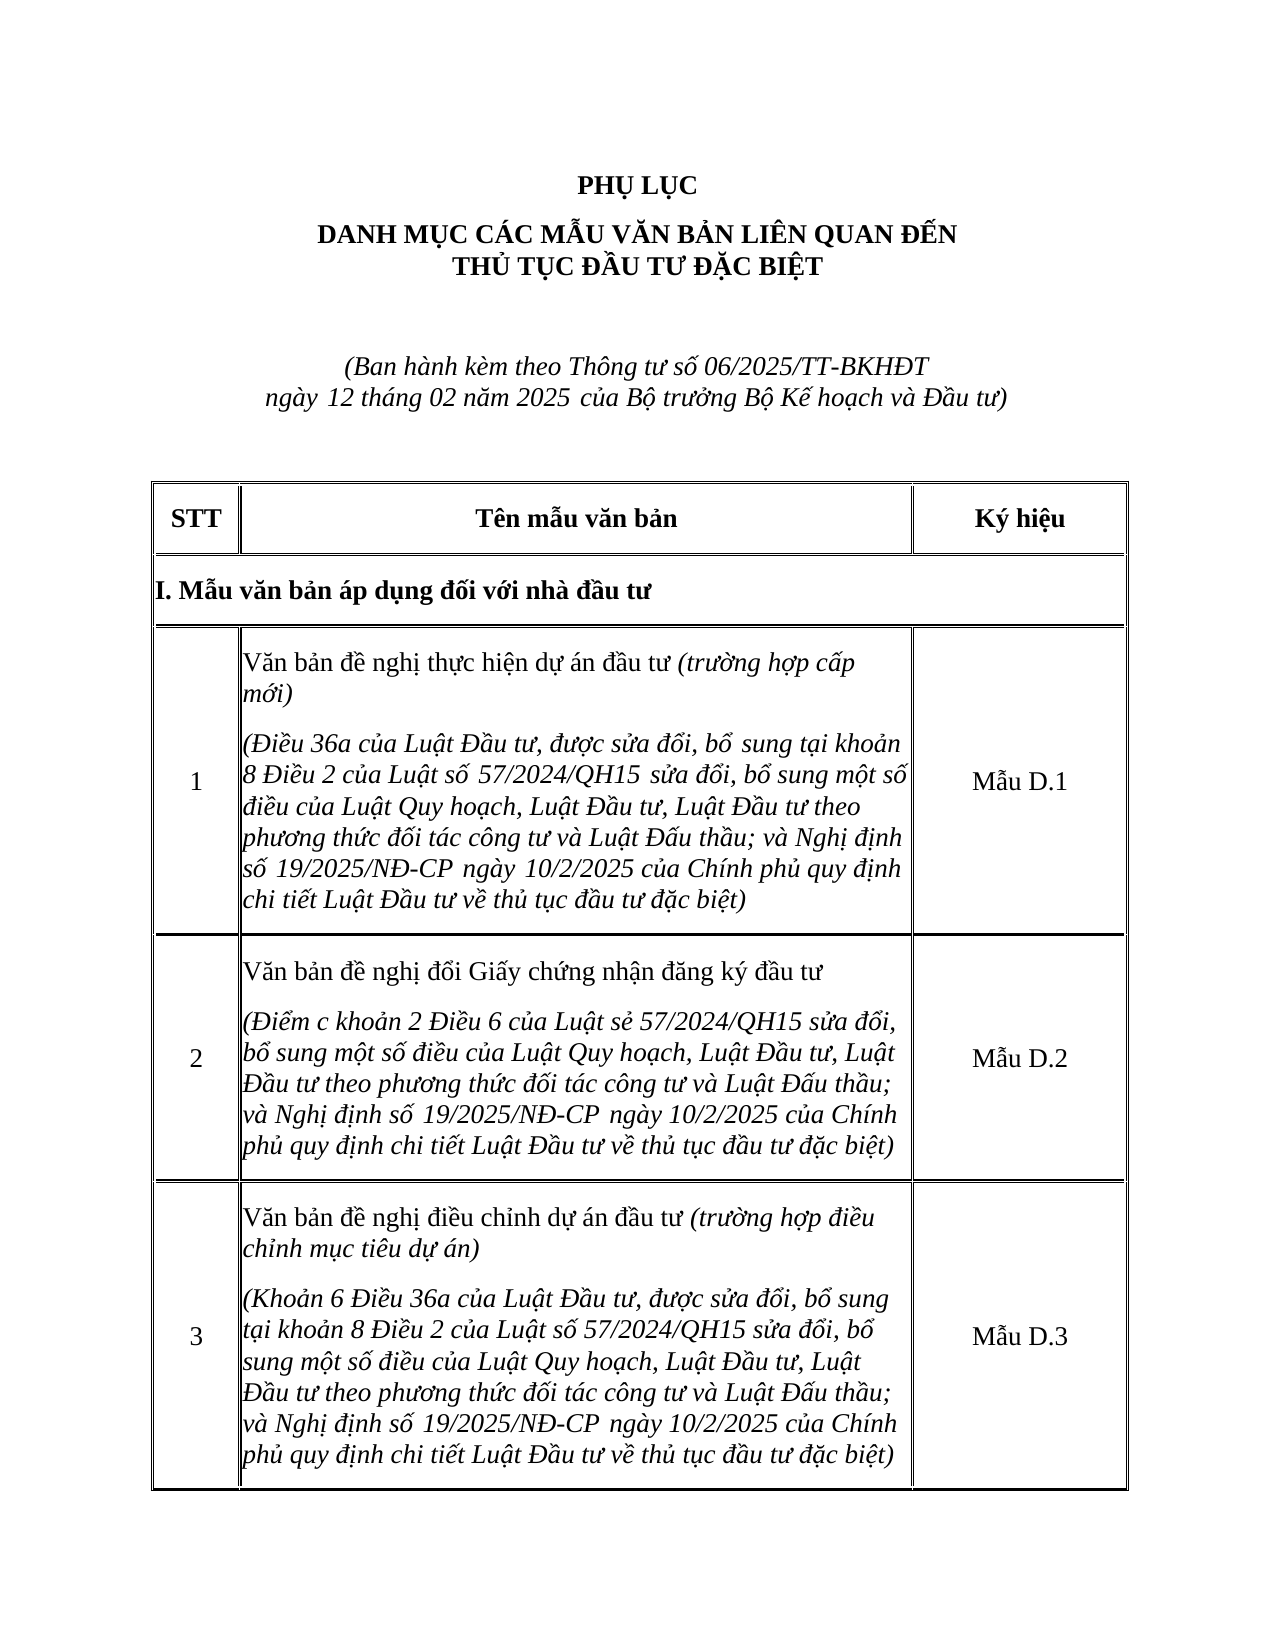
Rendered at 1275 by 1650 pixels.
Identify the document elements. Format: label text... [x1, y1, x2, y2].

table_cell 1 [154, 624, 238, 933]
table_cell Mẫu D.1 [914, 624, 1126, 933]
table_header STT [152, 482, 240, 552]
table_cell 2 [152, 933, 238, 1179]
table_cell Văn bản đề nghị điều chỉnh dự án đầu tư (trường hợp điều chỉnh mục tiêu dự án) (Khoản 6 Điều 36a của Luật Đầu tư, được sửa đổi, bổ sung tại khoản 8 Điều 2 của Luật số 57/2024/QH15 sửa đổi, bổ sung một số điều của Luật Quy hoạch, Luật Đầu tư, Luật Đầu tư theo phương thức đối tác công tư và Luật Đấu thầu; và Nghị định số 19/2025/NĐ-CP ngày 10/2/2025 của Chính phủ quy định chi tiết Luật Đầu tư về thủ tục đầu tư đặc biệt) [240, 1183, 913, 1488]
table_header Tên mẫu văn bản [240, 484, 913, 552]
text (Ban hành kèm theo Thông tư số 06/2025/TT-BKHĐT ngày 12 tháng 02 năm 2025 của Bộ trưởng Bộ Kế hoạch và Đầu tư) [150, 349, 1125, 412]
table_cell I. Mẫu văn bản áp dụng đối với nhà đầu tư [154, 553, 1126, 624]
table_cell Văn bản đề nghị đổi Giấy chứng nhận đăng ký đầu tư (Điểm c khoản 2 Điều 6 của Luật sẻ 57/2024/QH15 sửa đổi, bổ sung một số điều của Luật Quy hoạch, Luật Đầu tư, Luật Đầu tư theo phương thức đối tác công tư và Luật Đấu thầu; và Nghị định số 19/2025/NĐ-CP ngày 10/2/2025 của Chính phủ quy định chi tiết Luật Đầu tư về thủ tục đầu tư đặc biệt) [242, 936, 911, 1179]
table_cell Mẫu D.2 [914, 933, 1127, 1179]
table_cell Văn bản đề nghị thực hiện dự án đầu tư (trường hợp cấp mới) (Điều 36a của Luật Đầu tư, được sửa đổi, bổ sung tại khoản 8 Điều 2 của Luật số 57/2024/QH15 sửa đổi, bổ sung một số điều của Luật Quy hoạch, Luật Đầu tư, Luật Đầu tư theo phương thức đối tác công tư và Luật Đấu thầu; và Nghị định số 19/2025/NĐ-CP ngày 10/2/2025 của Chính phủ quy định chi tiết Luật Đầu tư về thủ tục đầu tư đặc biệt) [242, 628, 911, 933]
table_header Ký hiệu [913, 484, 1126, 552]
text PHỤ LỤC [150, 169, 1125, 200]
table_cell Mẫu D.3 [913, 1179, 1126, 1488]
text DANH MỤC CÁC MẪU VĂN BẢN LIÊN QUAN ĐẾN THỦ TỤC ĐẦU TƯ ĐẶC BIỆT [150, 219, 1125, 281]
table_cell 3 [154, 1179, 240, 1488]
